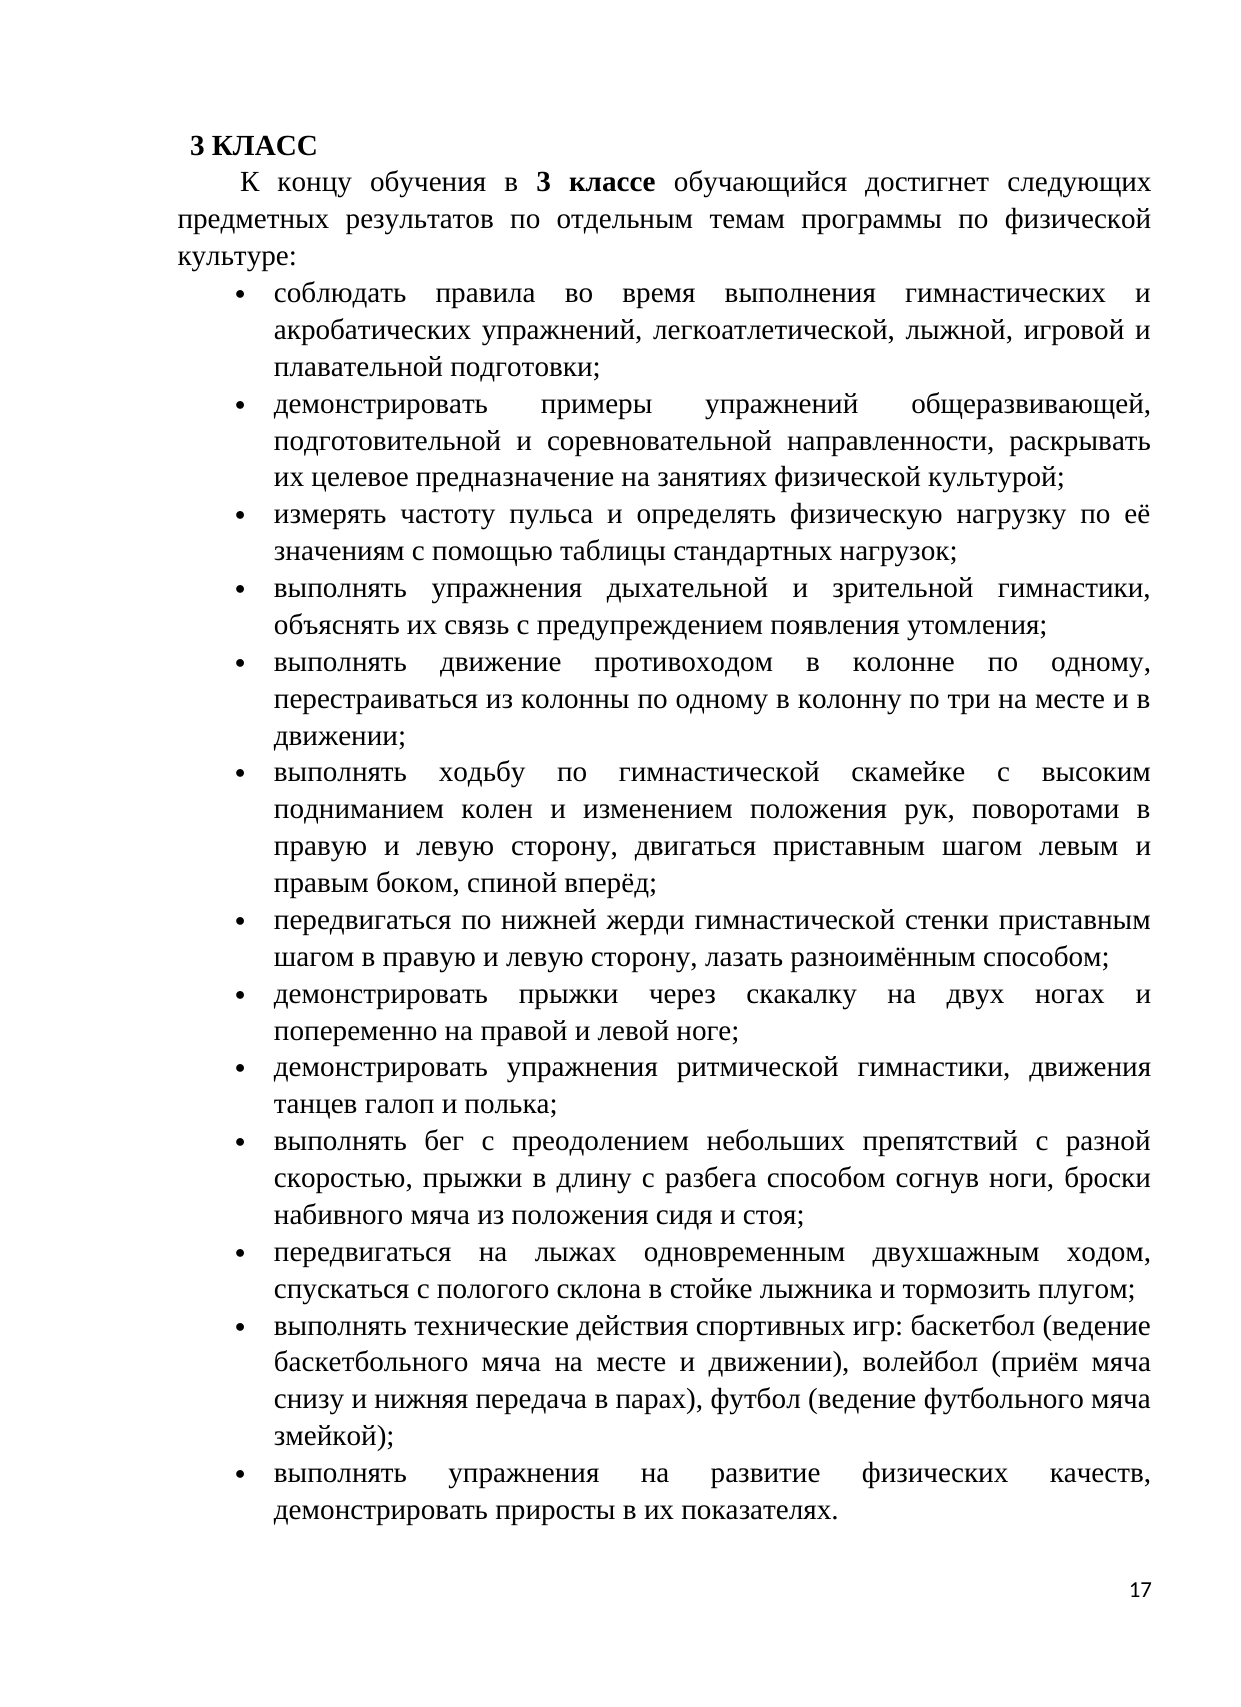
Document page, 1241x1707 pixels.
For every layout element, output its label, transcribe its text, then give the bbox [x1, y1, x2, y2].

text К концу обучения в 3 классе обучающийся достигнет следующих предметных результатов по отдельным темам программы по физической культуре: [177, 164, 1152, 272]
list выполнять ходьбу по гимнастической скамейке с высоким подниманием колен и изменением положения рук, поворотами в правую и левую сторону, двигаться приставным шагом левым и правым боком, спиной вперёд; [236, 754, 1152, 899]
list выполнять упражнения дыхательной и зрительной гимнастики, объяснять их связь с предупреждением появления утомления; [236, 570, 1152, 641]
list выполнять упражнения на развитие физических качеств, демонстрировать приросты в их показателях. [236, 1455, 1152, 1526]
list демонстрировать примеры упражнений общеразвивающей, подготовительной и соревновательной направленности, раскрывать их целевое предназначение на занятиях физической культурой; [236, 386, 1152, 493]
list демонстрировать прыжки через скакалку на двух ногах и попеременно на правой и левой ноге; [236, 976, 1152, 1046]
list выполнять бег с преодолением небольших препятствий с разной скоростью, прыжки в длину с разбега способом согнув ноги, броски набивного мяча из положения сидя и стоя; [236, 1123, 1152, 1231]
list передвигаться по нижней жерди гимнастической стенки приставным шагом в правую и левую сторону, лазать разноимённым способом; [236, 902, 1152, 972]
list соблюдать правила во время выполнения гимнастических и акробатических упражнений, легкоатлетической, лыжной, игровой и плавательной подготовки; [236, 275, 1152, 382]
text 3 КЛАСС [190, 128, 1152, 161]
list измерять частоту пульса и определять физическую нагрузку по её значениям с помощью таблицы стандартных нагрузок; [236, 496, 1152, 567]
list выполнять движение противоходом в колонне по одному, перестраиваться из колонны по одному в колонну по три на месте и в движении; [236, 644, 1152, 751]
list демонстрировать упражнения ритмической гимнастики, движения танцев галоп и полька; [236, 1049, 1152, 1120]
list выполнять технические действия спортивных игр: баскетбол (ведение баскетбольного мяча на месте и движении), волейбол (приём мяча снизу и нижняя передача в парах), футбол (ведение футбольного мяча змейкой); [236, 1308, 1152, 1452]
list передвигаться на лыжах одновременным двухшажным ходом, спускаться с пологого склона в стойке лыжника и тормозить плугом; [236, 1234, 1152, 1304]
